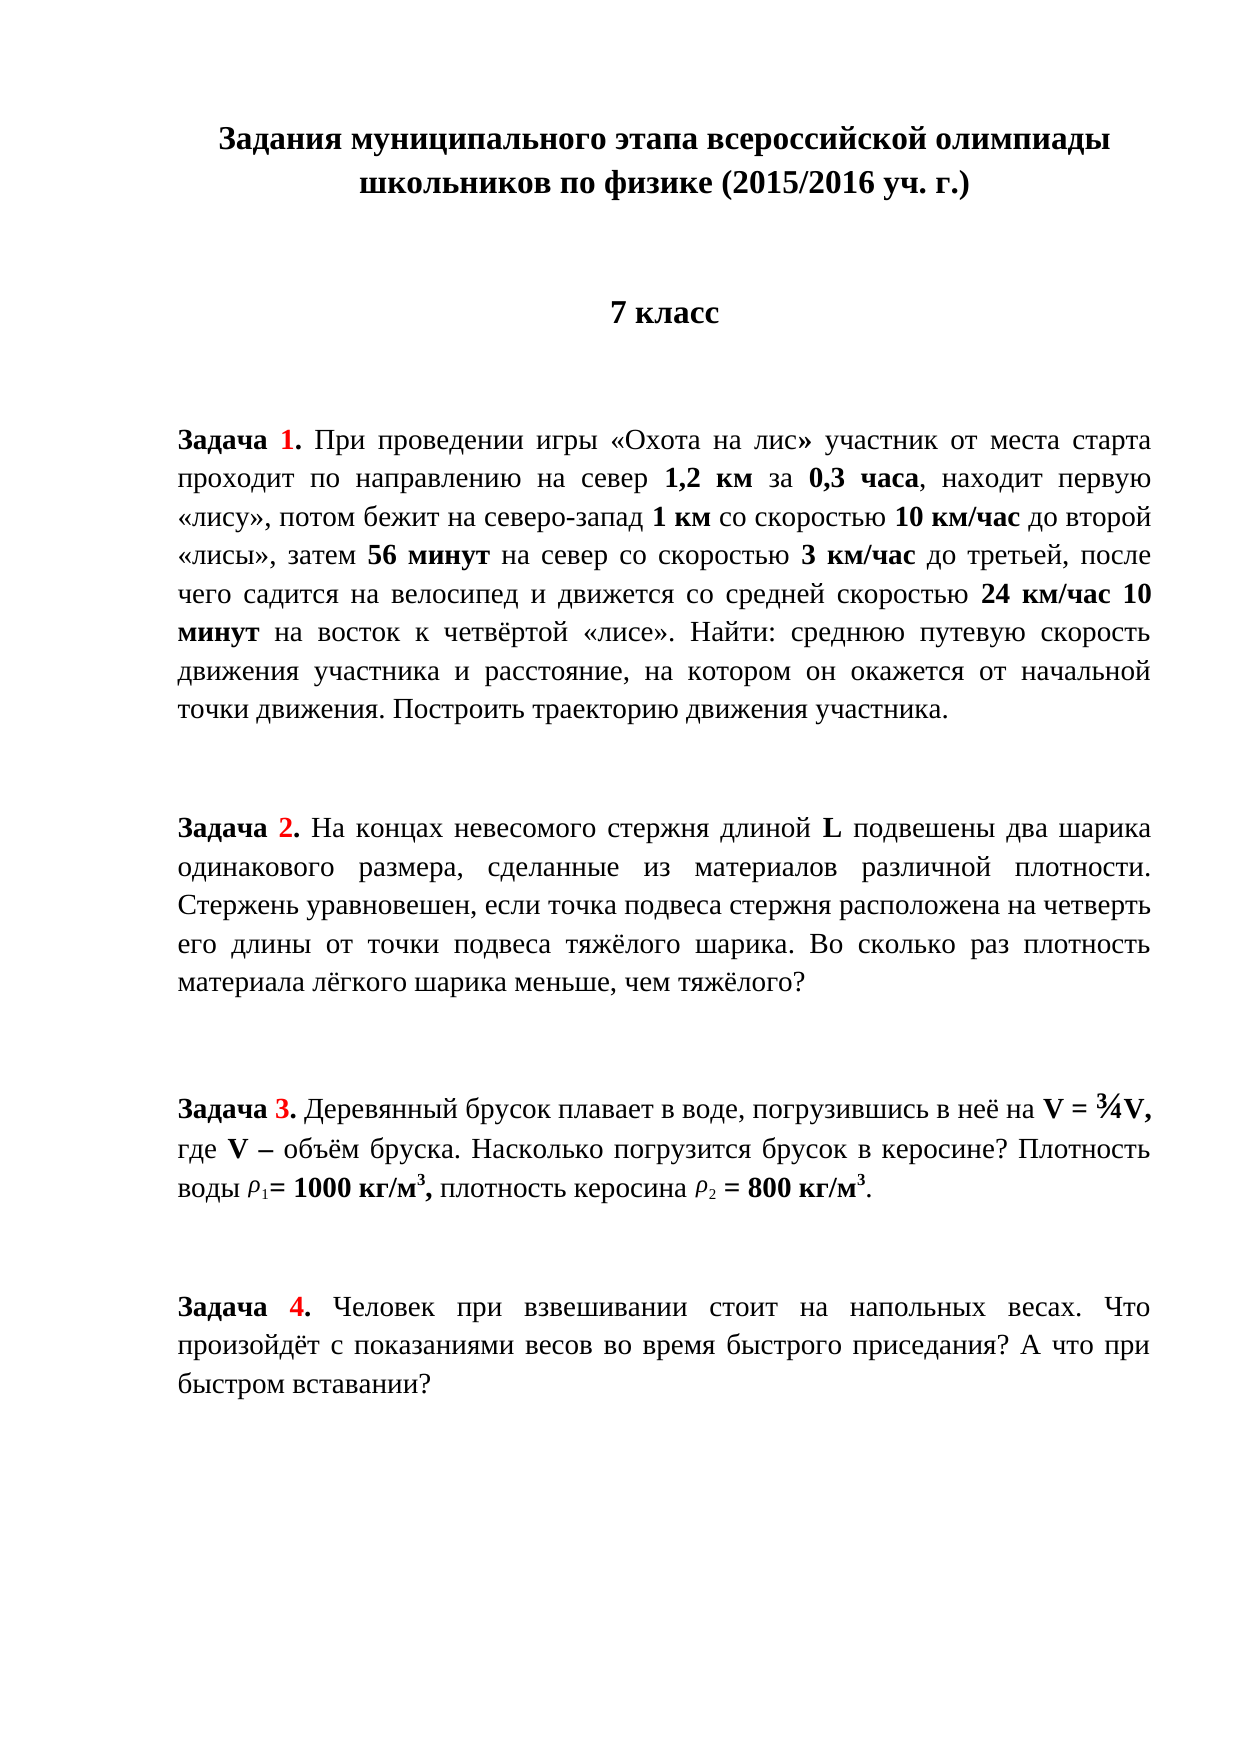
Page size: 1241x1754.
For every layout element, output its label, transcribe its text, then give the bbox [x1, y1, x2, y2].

text Задача 3. Деревянный брусок плавает в воде, погрузившись в неё на V = ¾V, где V – объём бруска. Насколько погрузится брусок в керосине? Плотность воды = 1000 кг/м3, плотность керосина = 800 кг/м3. [177, 1083, 1152, 1203]
text Задача 2. На концах невесомого стержня длиной L подвешены два шарика одинакового размера, сделанные из материалов различной плотности. Стержень уравновешен, если точка подвеса стержня расположена на четверть его длины от точки подвеса тяжёлого шарика. Во сколько раз плотность материала лёгкого шарика меньше, чем тяжёлого? [177, 810, 1152, 998]
text 7 класс [177, 292, 1152, 330]
text Задача 1. При проведении игры «Охота на лис» участник от места старта проходит по направлению на север за 0,3 часа, находит первую «лису», потом бежит на северо-запад со скоростью 10 км/час до второй «лисы», затем 56 минут на север со скоростью 3 км/час до третьей, после чего садится на велосипед и движется со средней скоростью 24 км/час 10 минут на восток к четвёртой «лисе». Найти: среднюю путевую скорость движения участника и расстояние, на котором он окажется от начальной точки движения. Построить траекторию движения участника. [177, 422, 1152, 725]
text Задача 4. Человек при взвешивании стоит на напольных весах. Что произойдёт с показаниями весов во время быстрого приседания? А что при быстром вставании? [177, 1289, 1152, 1399]
text Задания муниципального этапа всероссийской олимпиады школьников по физике (2015/2016 уч. г.) [177, 118, 1152, 201]
